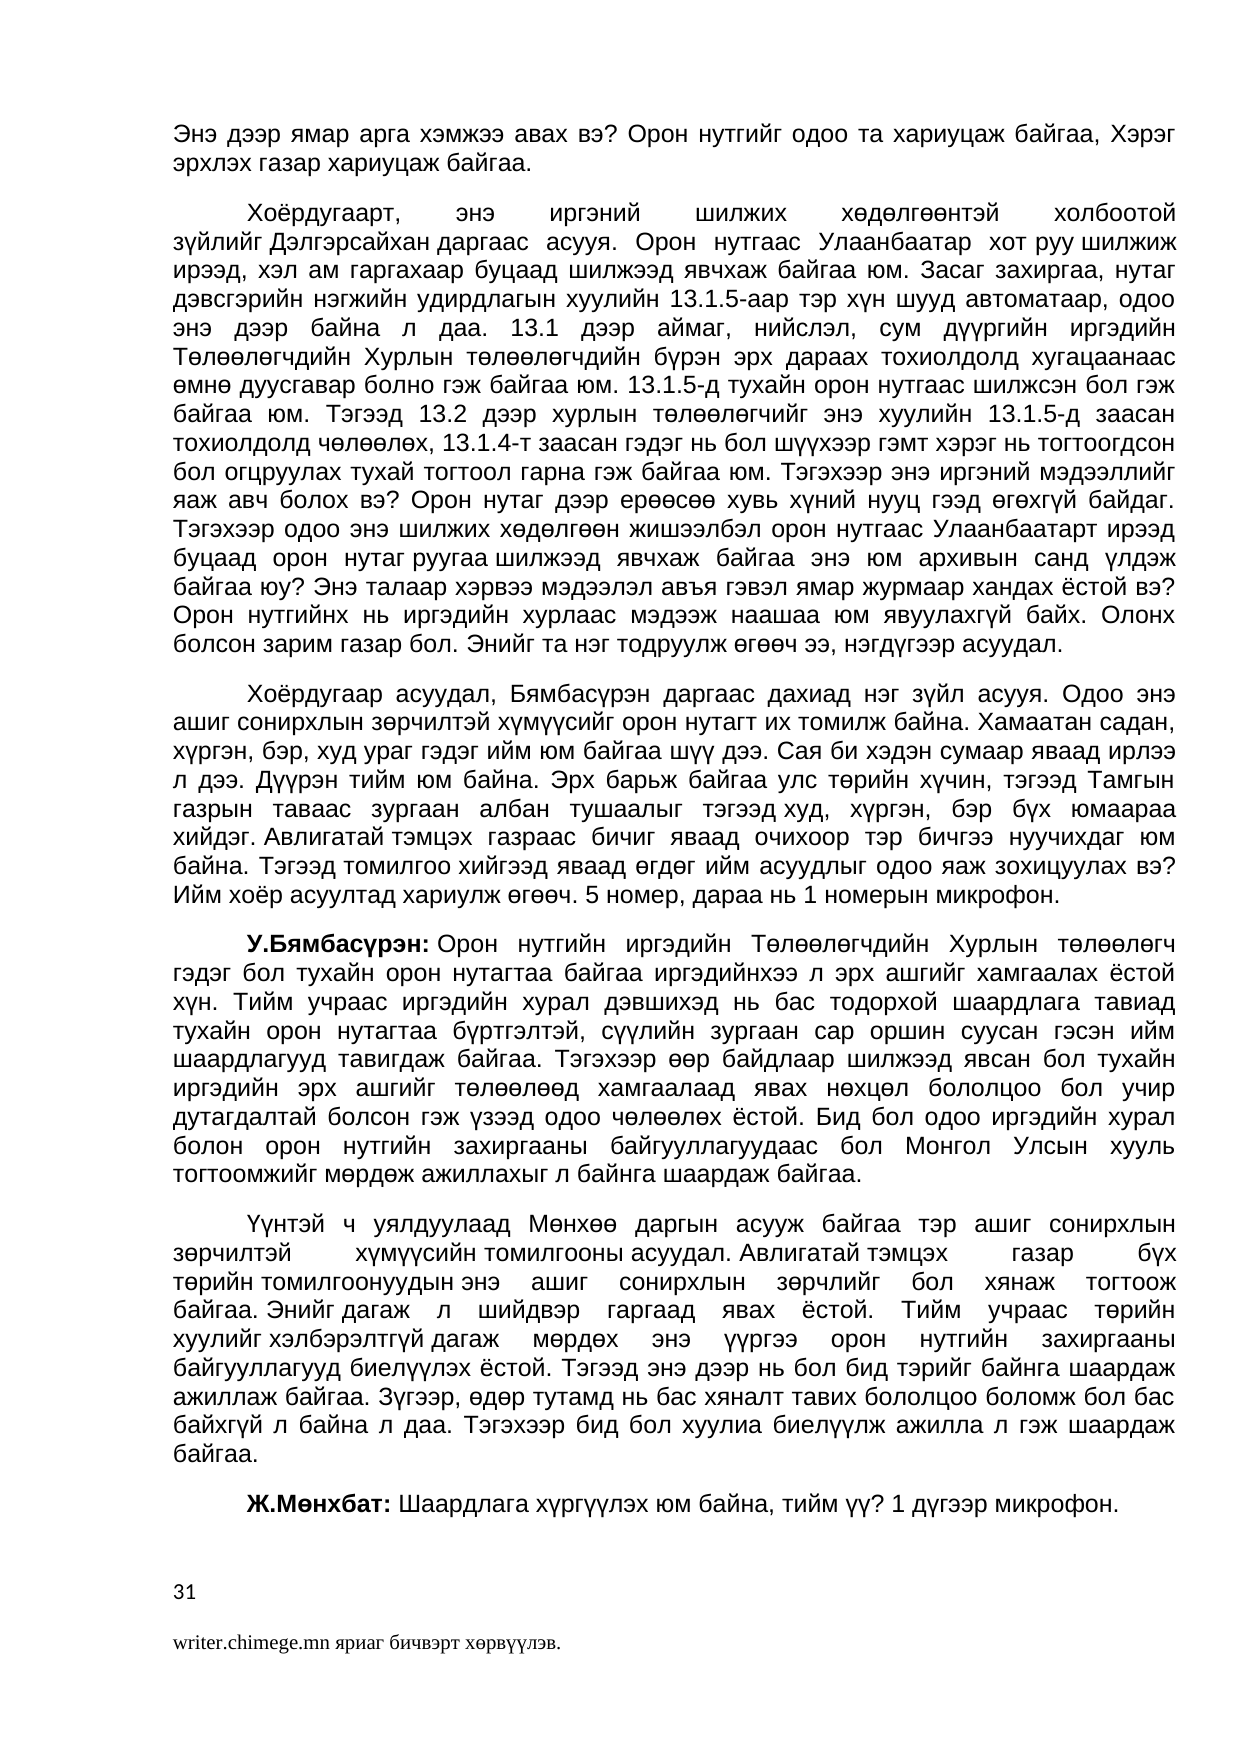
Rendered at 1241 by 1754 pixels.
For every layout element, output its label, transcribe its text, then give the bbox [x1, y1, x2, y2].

text Хоёрдугаар асуудал, Бямбасүрэн даргаас дахиад нэг зүйл асууя. Одоо энэ ашиг сонирхлын зөрчилтэй хүмүүсийг орон нутагт их томилж байна. Хамаатан садан, хүргэн, бэр, худ ураг гэдэг ийм юм байгаа шүү дээ. Сая би хэдэн сумаар яваад ирлээ л дээ. Дүүрэн тийм юм байна. Эрх барьж байгаа улс төрийн хүчин, тэгээд Тамгын газрын таваас зургаан албан тушаалыг тэгээд худ, хүргэн, бэр бүх юмаараа хийдэг. Авлигатай тэмцэх газраас бичиг яваад очихоор тэр бичгээ нуучихдаг юм байна. Тэгээд томилгоо хийгээд яваад өгдөг ийм асуудлыг одоо яаж зохицуулах вэ? Ийм хоёр асуултад хариулж өгөөч. 5 номер, дараа нь 1 номерын микрофон. [173, 678, 1177, 908]
text Хоёрдугаарт, энэ иргэний шилжих хөдөлгөөнтэй холбоотой зүйлийг Дэлгэрсайхан даргаас асууя. Орон нутгаас Улаанбаатар хот руу шилжиж ирээд, хэл ам гаргахаар буцаад шилжээд явчхаж байгаа юм. Засаг захиргаа, нутаг дэвсгэрийн нэгжийн удирдлагын хуулийн 13.1.5-аар тэр хүн шууд автоматаар, одоо энэ дээр байна л даа. 13.1 дээр аймаг, нийслэл, сум дүүргийн иргэдийн Төлөөлөгчдийн Хурлын төлөөлөгчдийн бүрэн эрх дараах тохиолдолд хугацаанаас өмнө дуусгавар болно гэж байгаа юм. 13.1.5-д тухайн орон нутгаас шилжсэн бол гэж байгаа юм. Тэгээд 13.2 дээр хурлын төлөөлөгчийг энэ хуулийн 13.1.5-д заасан тохиолдолд чөлөөлөх, 13.1.4-т заасан гэдэг нь бол шүүхээр гэмт хэрэг нь тогтоогдсон бол огцруулах тухай тогтоол гарна гэж байгаа юм. Тэгэхээр энэ иргэний мэдээллийг яаж авч болох вэ? Орон нутаг дээр ерөөсөө хувь хүний нууц гээд өгөхгүй байдаг. Тэгэхээр одоо энэ шилжих хөдөлгөөн жишээлбэл орон нутгаас Улаанбаатарт ирээд буцаад орон нутаг руугаа шилжээд явчхаж байгаа энэ юм архивын санд үлдэж байгаа юу? Энэ талаар хэрвээ мэдээлэл авъя гэвэл ямар журмаар хандах ёстой вэ? Орон нутгийнх нь иргэдийн хурлаас мэдээж наашаа юм явуулахгүй байх. Олонх болсон зарим газар бол. Энийг та нэг тодруулж өгөөч ээ, нэгдүгээр асуудал. [173, 198, 1177, 658]
text Үүнтэй ч уялдуулаад Мөнхөө даргын асууж байгаа тэр ашиг сонирхлын зөрчилтэй хүмүүсийн томилгооны асуудал. Авлигатай тэмцэх газар бүх төрийн томилгоонуудын энэ ашиг сонирхлын зөрчлийг бол хянаж тогтоож байгаа. Энийг дагаж л шийдвэр гаргаад явах ёстой. Тийм учраас төрийн хуулийг хэлбэрэлтгүй дагаж мөрдөх энэ үүргээ орон нутгийн захиргааны байгууллагууд биелүүлэх ёстой. Тэгээд энэ дээр нь бол бид тэрийг байнга шаардаж ажиллаж байгаа. Зүгээр, өдөр тутамд нь бас хяналт тавих бололцоо боломж бол бас байхгүй л байна л даа. Тэгэхээр бид бол хуулиа биелүүлж ажилла л гэж шаардаж байгаа. [173, 1209, 1177, 1468]
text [173, 119, 1177, 177]
text У.Бямбасүрэн: Орон нутгийн иргэдийн Төлөөлөгчдийн Хурлын төлөөлөгч гэдэг бол тухайн орон нутагтаа байгаа иргэдийнхээ л эрх ашгийг хамгаалах ёстой хүн. Тийм учраас иргэдийн хурал дэвшихэд нь бас тодорхой шаардлага тавиад тухайн орон нутагтаа бүртгэлтэй, сүүлийн зургаан сар оршин суусан гэсэн ийм шаардлагууд тавигдаж байгаа. Тэгэхээр өөр байдлаар шилжээд явсан бол тухайн иргэдийн эрх ашгийг төлөөлөөд хамгаалаад явах нөхцөл бололцоо бол учир дутагдалтай болсон гэж үзээд одоо чөлөөлөх ёстой. Бид бол одоо иргэдийн хурал болон орон нутгийн захиргааны байгууллагуудаас бол Монгол Улсын хууль тогтоомжийг мөрдөж ажиллахыг л байнга шаардаж байгаа. [173, 929, 1177, 1188]
text Ж.Мөнхбат: Шаардлага хүргүүлэх юм байна, тийм үү? 1 дүгээр микрофон. [173, 1488, 1177, 1517]
